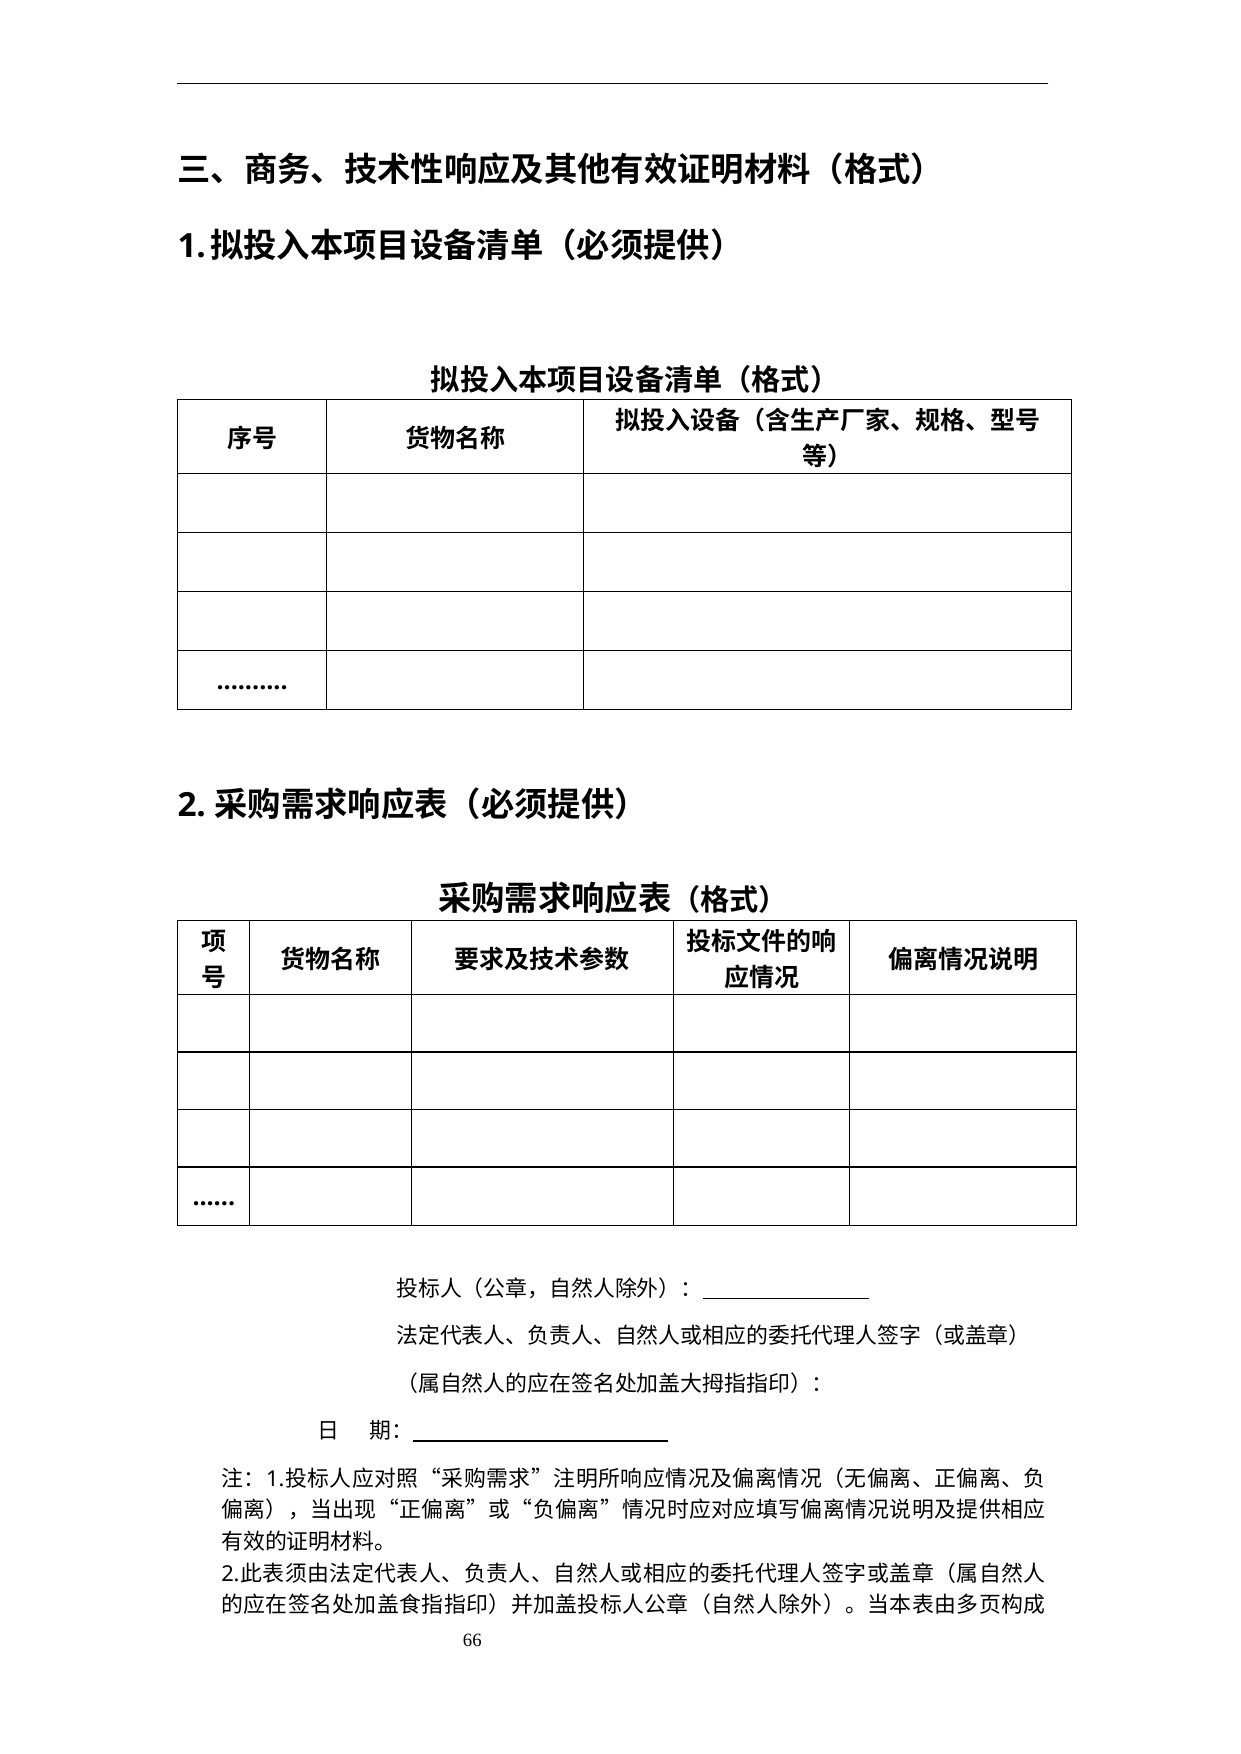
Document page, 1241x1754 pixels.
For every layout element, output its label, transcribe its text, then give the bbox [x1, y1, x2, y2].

table_cell ...... [178, 1168, 249, 1225]
table_header 项号 [178, 921, 249, 994]
table_header 投标文件的响 应情况 [674, 921, 849, 994]
text 注：1.投标人应对照“采购需求”注明所响应情况及偏离情况（无偏离、正偏离、负偏离），当出现“正偏离”或“负偏离”情况时应对应填写偏离情况说明及提供相应有效的证明材料。 [221, 1461, 1048, 1556]
table_cell .......... [178, 651, 326, 709]
table_header 拟投入设备（含生产厂家、规格、型号等） [584, 400, 1071, 473]
table_cell [412, 995, 673, 1051]
table_cell [327, 533, 583, 591]
text 拟投入本项目设备清单（格式） [221, 357, 1048, 399]
text （属自然人的应在签名处加盖大拇指指印）： [177, 1366, 1048, 1397]
text 日 期： [177, 1413, 1048, 1445]
table_cell [584, 533, 1071, 591]
table_cell [584, 474, 1071, 532]
table_cell [250, 995, 411, 1051]
table_cell [250, 1053, 411, 1109]
table_cell [178, 592, 326, 650]
table_cell [178, 995, 249, 1051]
text 法定代表人、负责人、自然人或相应的委托代理人签字（或盖章） [177, 1318, 1048, 1350]
table_cell [674, 1053, 849, 1109]
text 采购需求响应表（格式） [177, 872, 1048, 920]
table_cell [674, 995, 849, 1051]
table_header 要求及技术参数 [412, 921, 673, 994]
table_cell [250, 1168, 411, 1225]
table_header 货物名称 [250, 921, 411, 994]
table_cell [178, 533, 326, 591]
list 拟投入本项目设备清单（必须提供） [177, 219, 1048, 268]
table_cell [327, 592, 583, 650]
table_cell [412, 1053, 673, 1109]
table_cell [850, 1110, 1076, 1166]
table_cell [674, 1110, 849, 1166]
table_header 偏离情况说明 [850, 921, 1076, 994]
table_cell [178, 474, 326, 532]
table_cell [850, 995, 1076, 1051]
table_header 货物名称 [327, 400, 583, 473]
table_cell [178, 1053, 249, 1109]
table_cell [584, 651, 1071, 709]
table_cell [250, 1110, 411, 1166]
table_cell [412, 1168, 673, 1225]
table_cell [850, 1168, 1076, 1225]
table_cell [412, 1110, 673, 1166]
text 2. 采购需求响应表（必须提供） [177, 778, 1048, 827]
table_cell [584, 592, 1071, 650]
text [221, 1556, 1048, 1619]
table_cell [327, 651, 583, 709]
table_cell [850, 1053, 1076, 1109]
table_header 序号 [178, 400, 326, 473]
text 投标人（公章，自然人除外）： [177, 1271, 1048, 1302]
table_cell [327, 474, 583, 532]
table_cell [674, 1168, 849, 1225]
list 商务、技术性响应及其他有效证明材料（格式） [177, 148, 1048, 189]
table_cell [178, 1110, 249, 1166]
